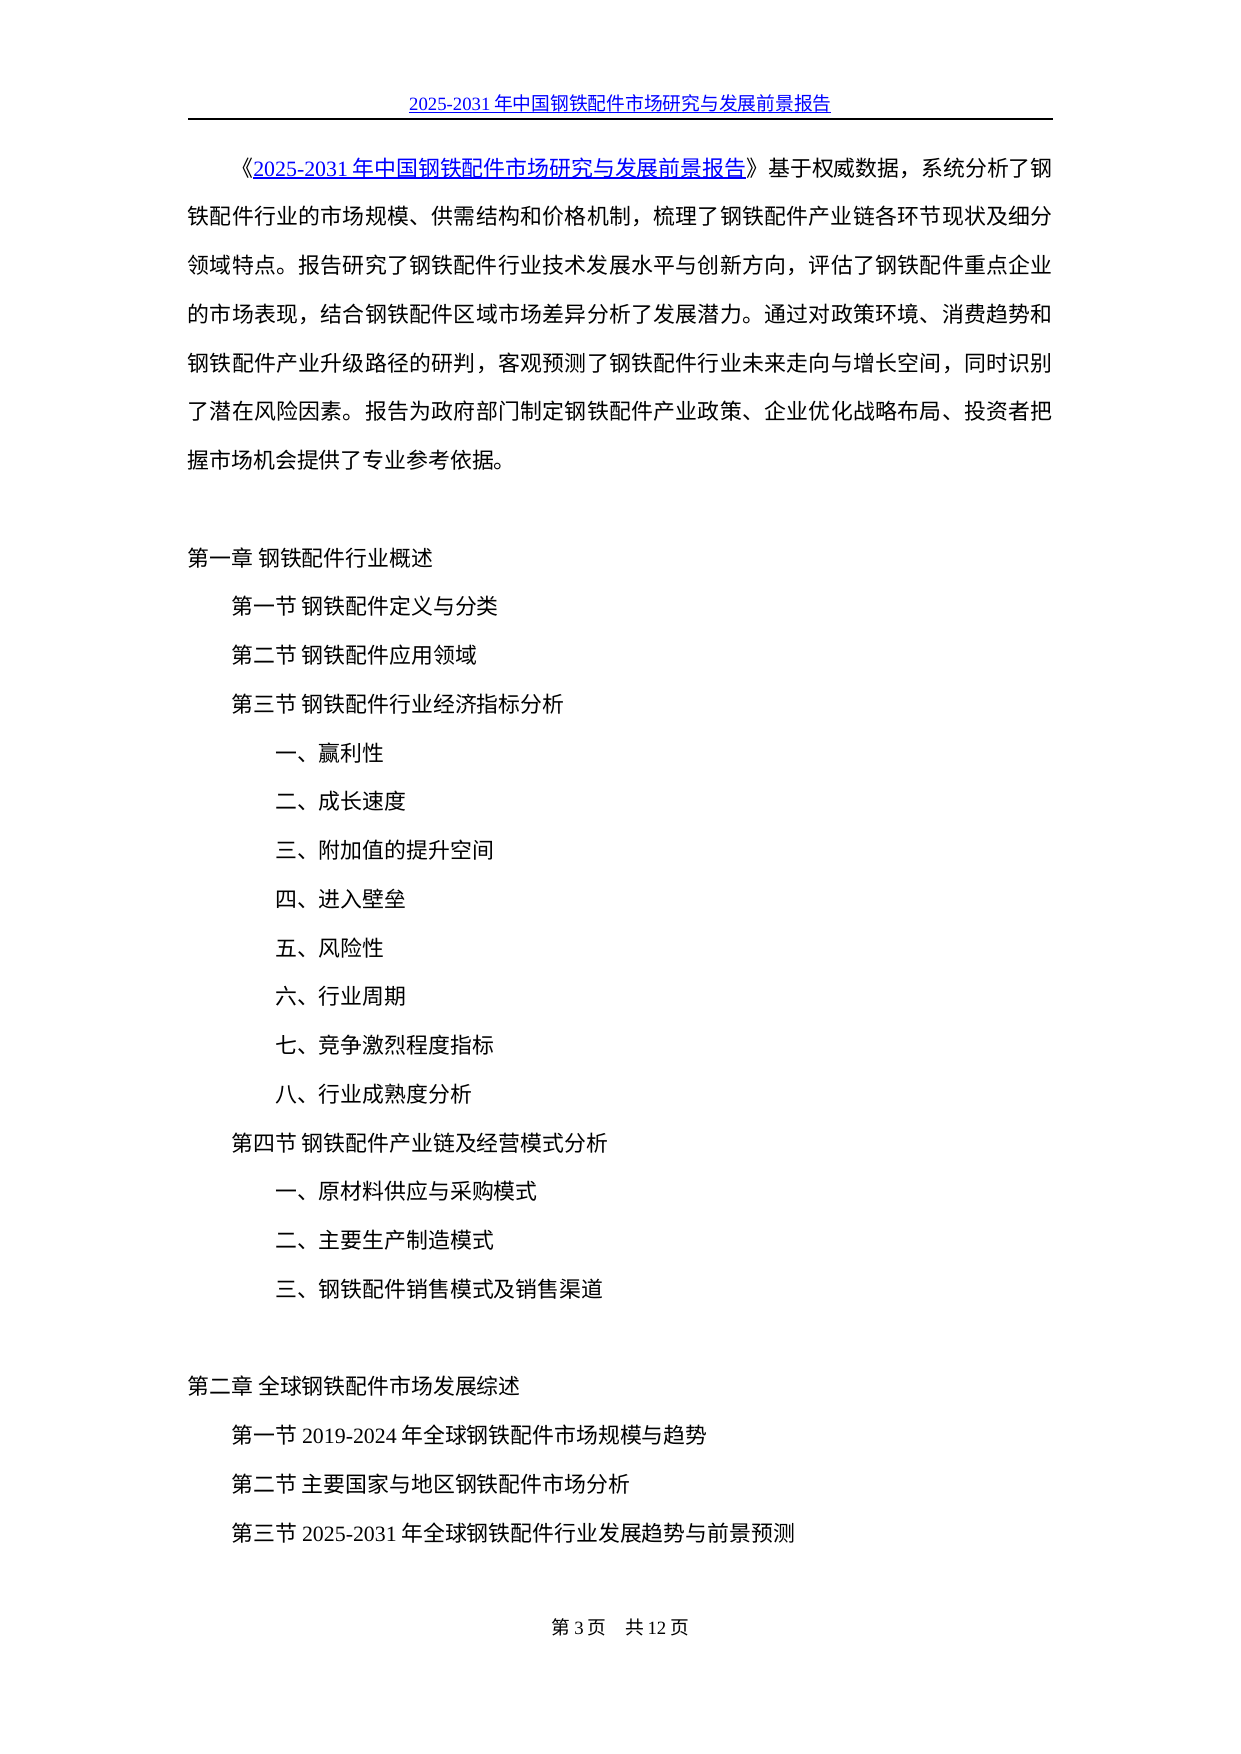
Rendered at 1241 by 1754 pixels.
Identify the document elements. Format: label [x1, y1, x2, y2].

text [187, 150, 1053, 1548]
